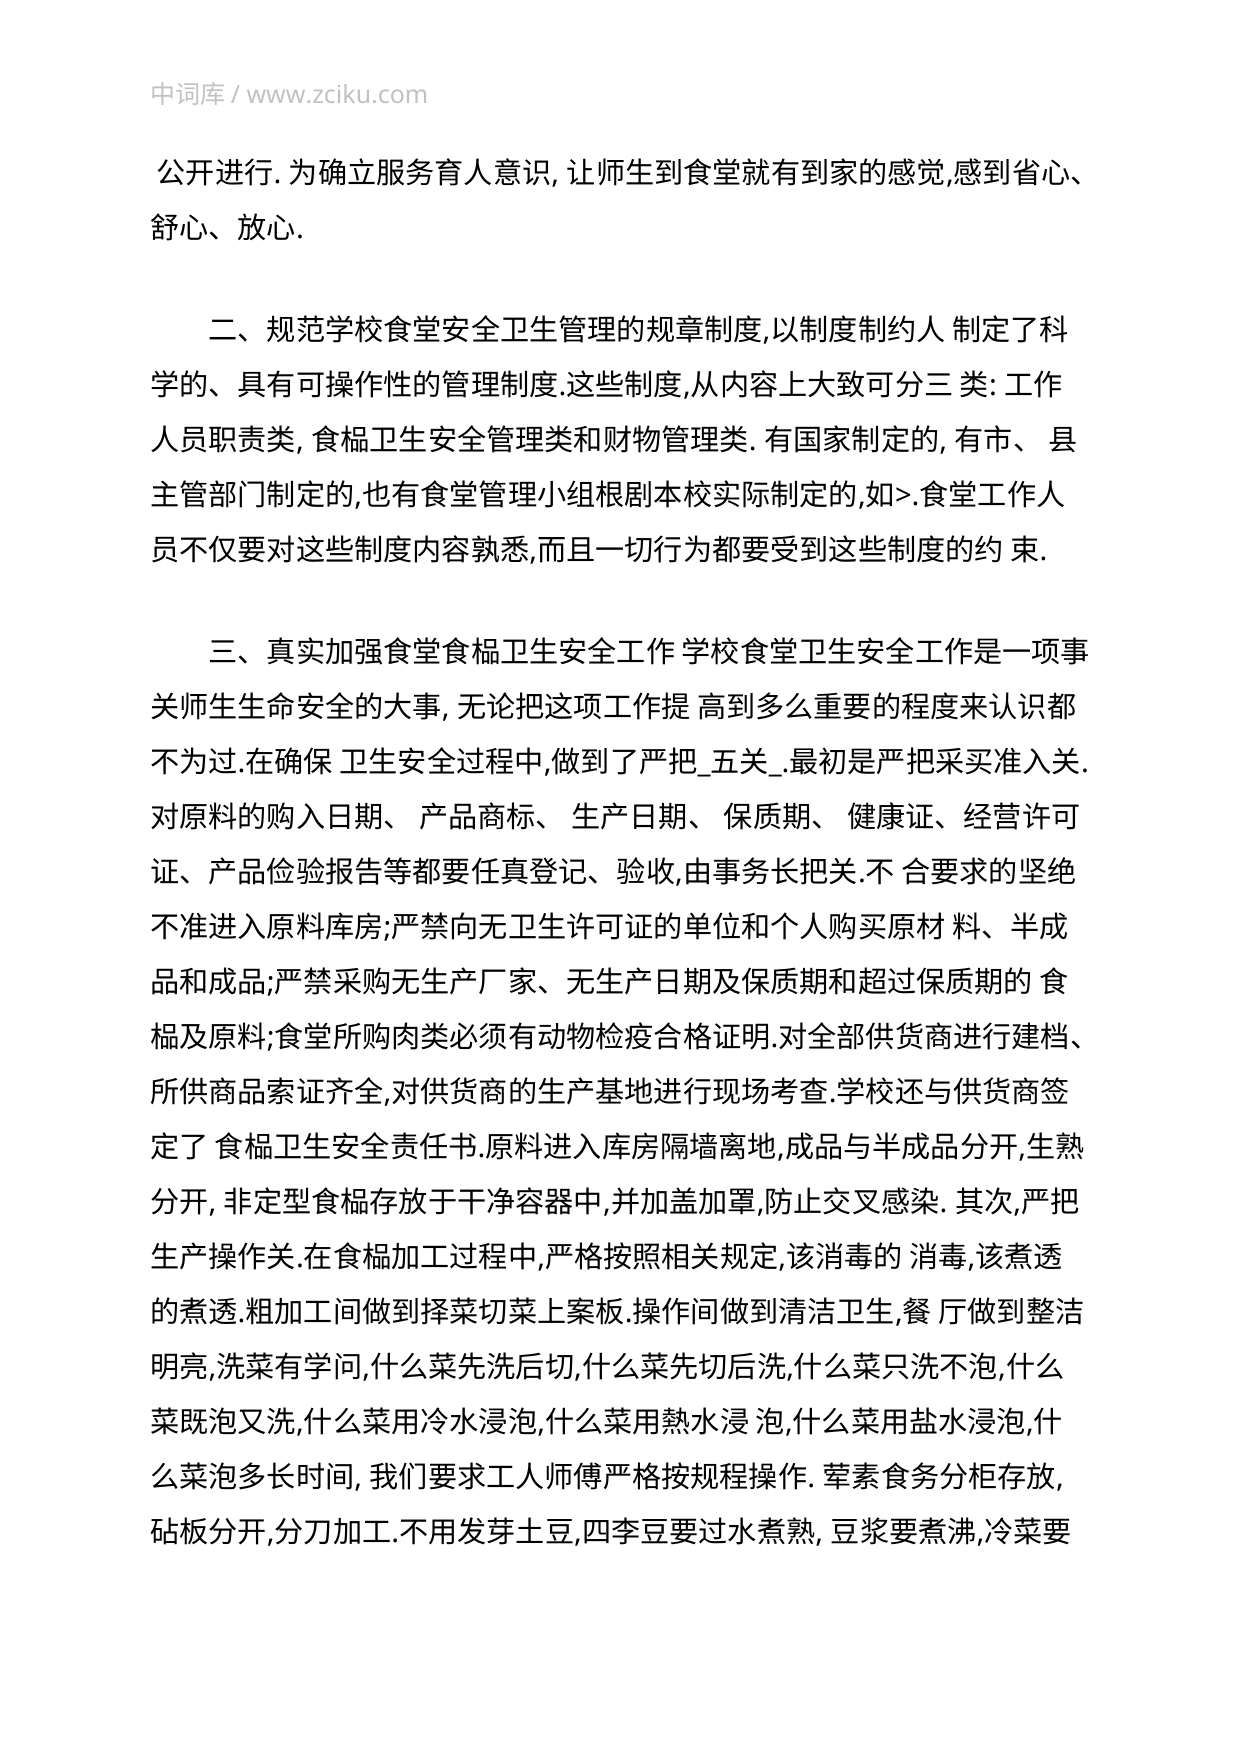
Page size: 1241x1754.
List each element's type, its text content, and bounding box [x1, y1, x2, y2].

text 二、规范学校食堂安全卫生管理的规章制度,以制度制约人 制定了科学的、具有可操作性的管理制度.这些制度,从内容上大致可分三 类: 工作人员职责类, 食榀卫生安全管理类和财物管理类. 有国家制定的, 有市、 县主管部门制定的,也有食堂管理小组根剧本校实际制定的,如>.食堂工作人员不仅要对这些制度内容孰悉,而且一切行为都要受到这些制度的约 束. [150, 307, 1090, 569]
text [150, 629, 1090, 1551]
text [150, 150, 1090, 247]
